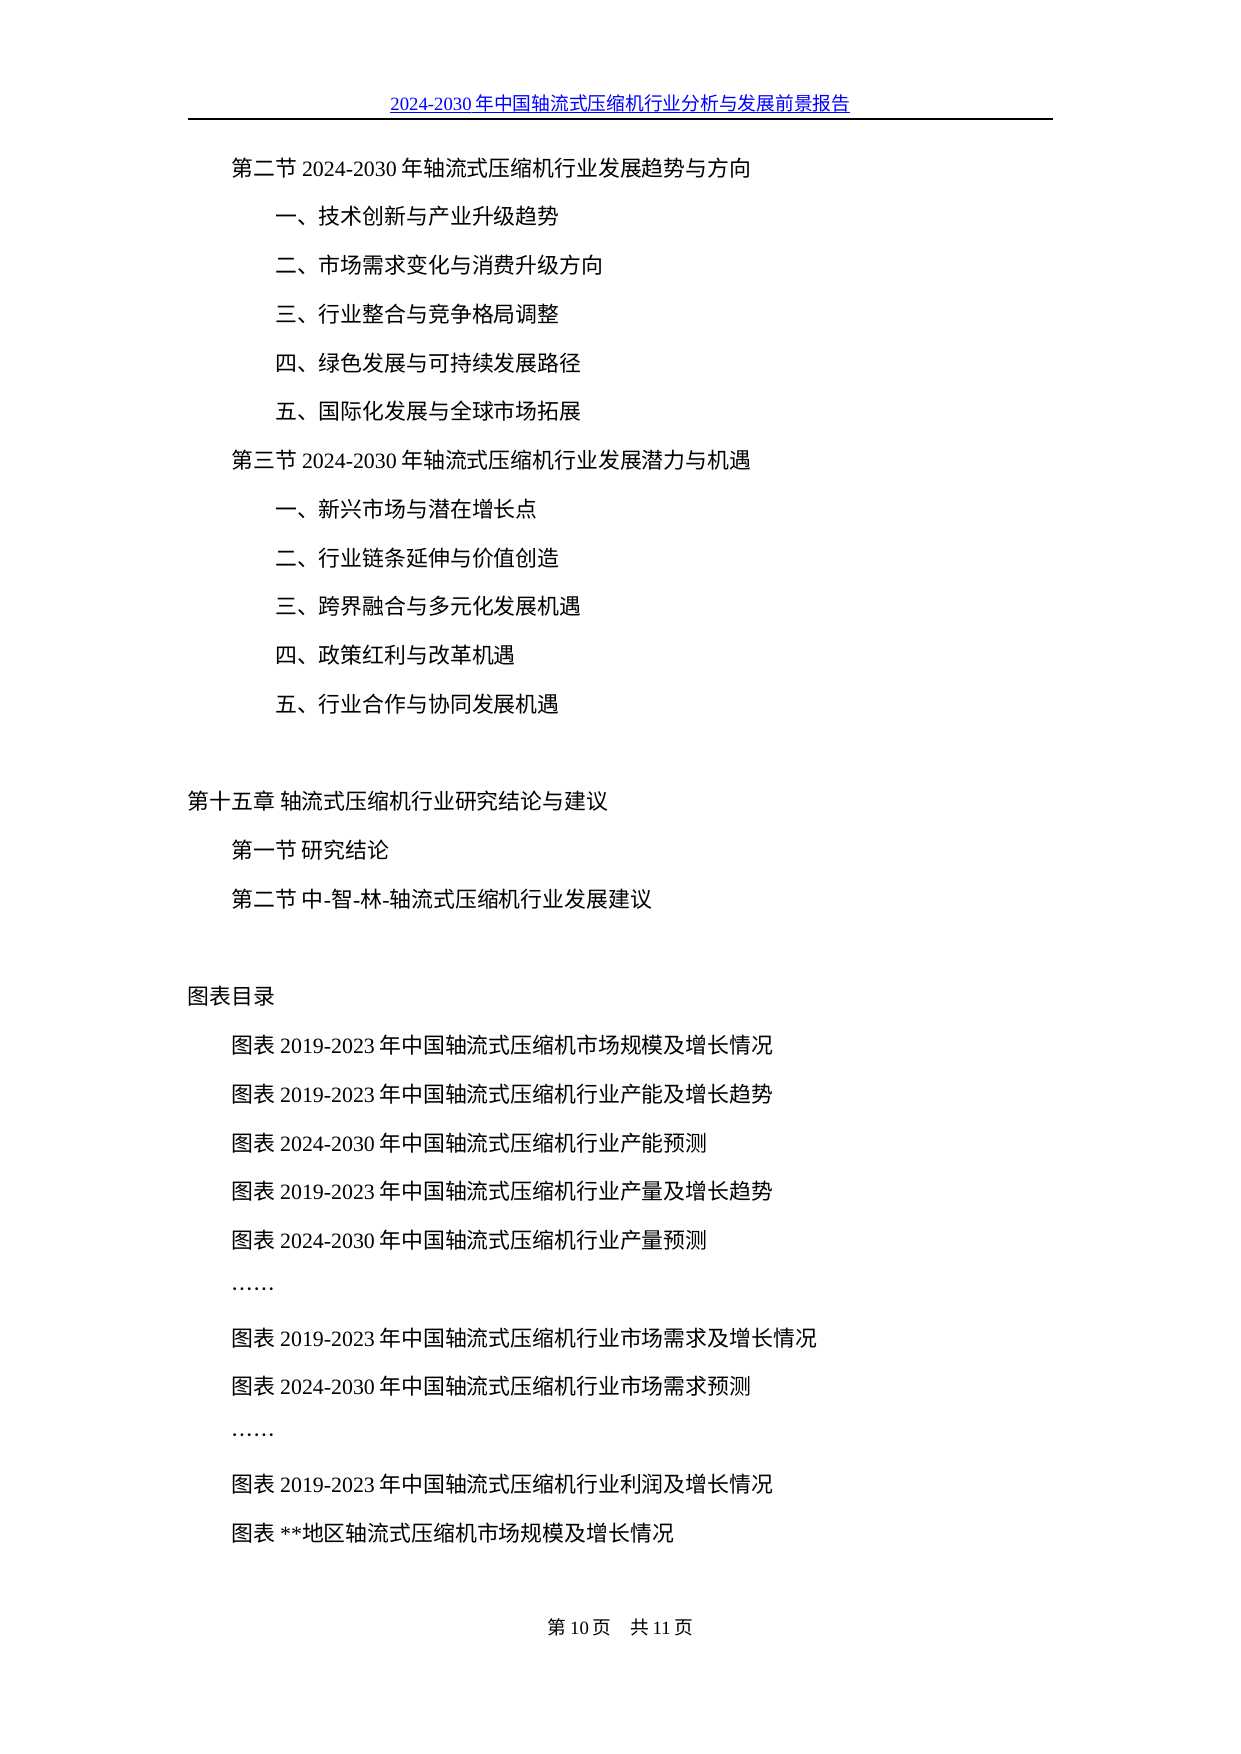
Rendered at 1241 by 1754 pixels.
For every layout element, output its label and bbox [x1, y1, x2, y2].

text [187, 150, 1053, 1548]
